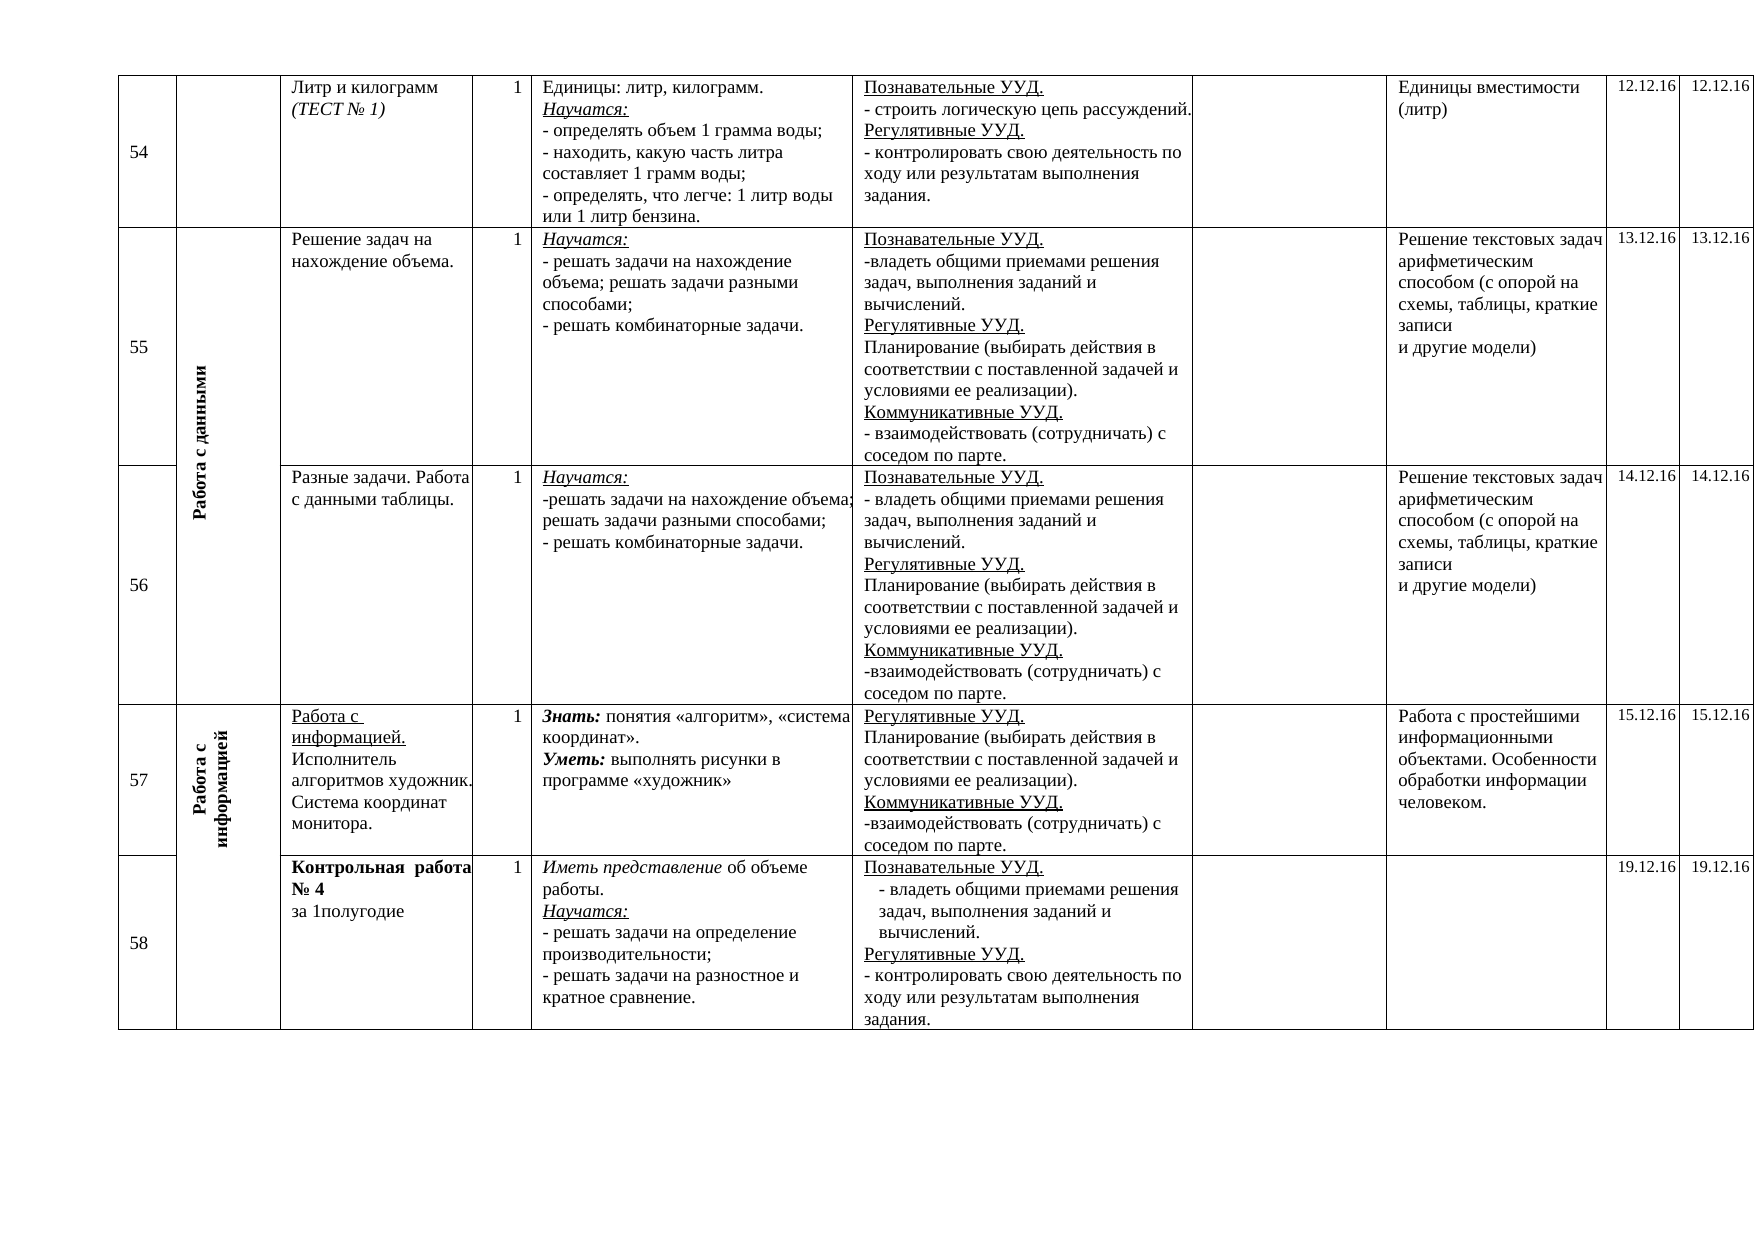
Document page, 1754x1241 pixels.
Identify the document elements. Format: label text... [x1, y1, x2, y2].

table_cell Решение задач на нахождение объема. [281, 228, 472, 465]
table_cell Литр и килограмм (ТЕСТ № 1) [281, 76, 472, 227]
table_cell [1193, 76, 1386, 227]
table_cell [1193, 466, 1386, 703]
table_cell Работа с простейшими информационными объектами. Особенности обработки информации человеком. [1387, 705, 1606, 855]
table_cell 19.12.16 [1607, 856, 1679, 1029]
table_cell 1 [473, 466, 531, 703]
table_cell 13.12.16 [1680, 228, 1753, 465]
table_cell 1 [473, 76, 531, 227]
table_cell 57 [119, 705, 176, 855]
table_cell 56 [119, 466, 176, 703]
table_cell 58 [119, 856, 176, 1029]
table_cell 15.12.16 [1607, 705, 1679, 855]
table_cell 19.12.16 [1680, 856, 1753, 1029]
table_cell Разные задачи. Работа с данными таблицы. [281, 466, 472, 703]
table_cell 1 [473, 705, 531, 855]
table_cell Единицы: литр, килограмм. Научатся: - определять объем 1 грамма воды; - находить, какую часть литра составляет воды; - определять, что легче: воды или бензина. [532, 76, 852, 227]
table_cell 12.12.16 [1680, 76, 1753, 227]
table_cell Знать: понятия «алгоритм», «система координат». Уметь: выполнять рисунки в программе «художник» [532, 705, 852, 855]
table_cell [1193, 228, 1386, 465]
table_cell [1193, 705, 1386, 855]
table_cell Решение текстовых задач арифметическим способом (с опорой на схемы, таблицы, краткие записи и другие модели) [1387, 228, 1606, 465]
table_cell 1 [473, 856, 531, 1029]
table_cell 13.12.16 [1607, 228, 1679, 465]
table_cell Контрольная работа № 4 за 1полугодие [281, 856, 472, 1029]
table_cell Познавательные УУД. - владеть общими приемами решения задач, выполнения заданий и вычислений. Регулятивные УУД. - контролировать свою деятельность по ходу или результатам выполнения задания. [853, 856, 1192, 1029]
table_cell Познавательные УУД. - строить логическую цепь рассуждений. Регулятивные УУД. - контролировать свою деятельность по ходу или результатам выполнения задания. [853, 76, 1192, 227]
table_cell [1387, 856, 1606, 1029]
table_cell 14.12.16 [1607, 466, 1679, 703]
table_cell 55 [119, 228, 176, 465]
table_cell Научатся: - решать задачи на нахождение объема; решать задачи разными способами; - решать комбинаторные задачи. [532, 228, 852, 465]
table_cell 15.12.16 [1680, 705, 1753, 855]
table_cell 14.12.16 [1680, 466, 1753, 703]
table_cell [1193, 856, 1386, 1029]
table_cell 54 [119, 76, 176, 227]
table_cell Работа с информацией. Исполнитель алгоритмов художник. Система координат монитора. [281, 705, 472, 855]
table_cell 12.12.16 [1607, 76, 1679, 227]
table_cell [1387, 76, 1606, 227]
table_cell Работа с данными [177, 228, 280, 703]
table_cell 1 [473, 228, 531, 465]
table_cell Познавательные УУД. -владеть общими приемами решения задач, выполнения заданий и вычислений. Регулятивные УУД. Планирование (выбирать действия в соответствии с поставленной задачей и условиями ее реализации). Коммуникативные УУД. - взаимодействовать (сотрудничать) с соседом по парте. [853, 228, 1192, 465]
table_cell Решение текстовых задач арифметическим способом (с опорой на схемы, таблицы, краткие записи и другие модели) [1387, 466, 1606, 703]
table_cell Регулятивные УУД. Планирование (выбирать действия в соответствии с поставленной задачей и условиями ее реализации). Коммуникативные УУД. -взаимодействовать (сотрудничать) с соседом по парте. [853, 705, 1192, 855]
table_cell Иметь представление об объеме работы. Научатся: - решать задачи на определение производительности; - решать задачи на разностное и кратное сравнение. [532, 856, 852, 1029]
table_cell Научатся: -решать задачи на нахождение объема; решать задачи разными способами; - решать комбинаторные задачи. [532, 466, 852, 703]
table_cell Работа с информацией [177, 705, 280, 1029]
table_cell Познавательные УУД. - владеть общими приемами решения задач, выполнения заданий и вычислений. Регулятивные УУД. Планирование (выбирать действия в соответствии с поставленной задачей и условиями ее реализации). Коммуникативные УУД. -взаимодействовать (сотрудничать) с соседом по парте. [853, 466, 1192, 703]
